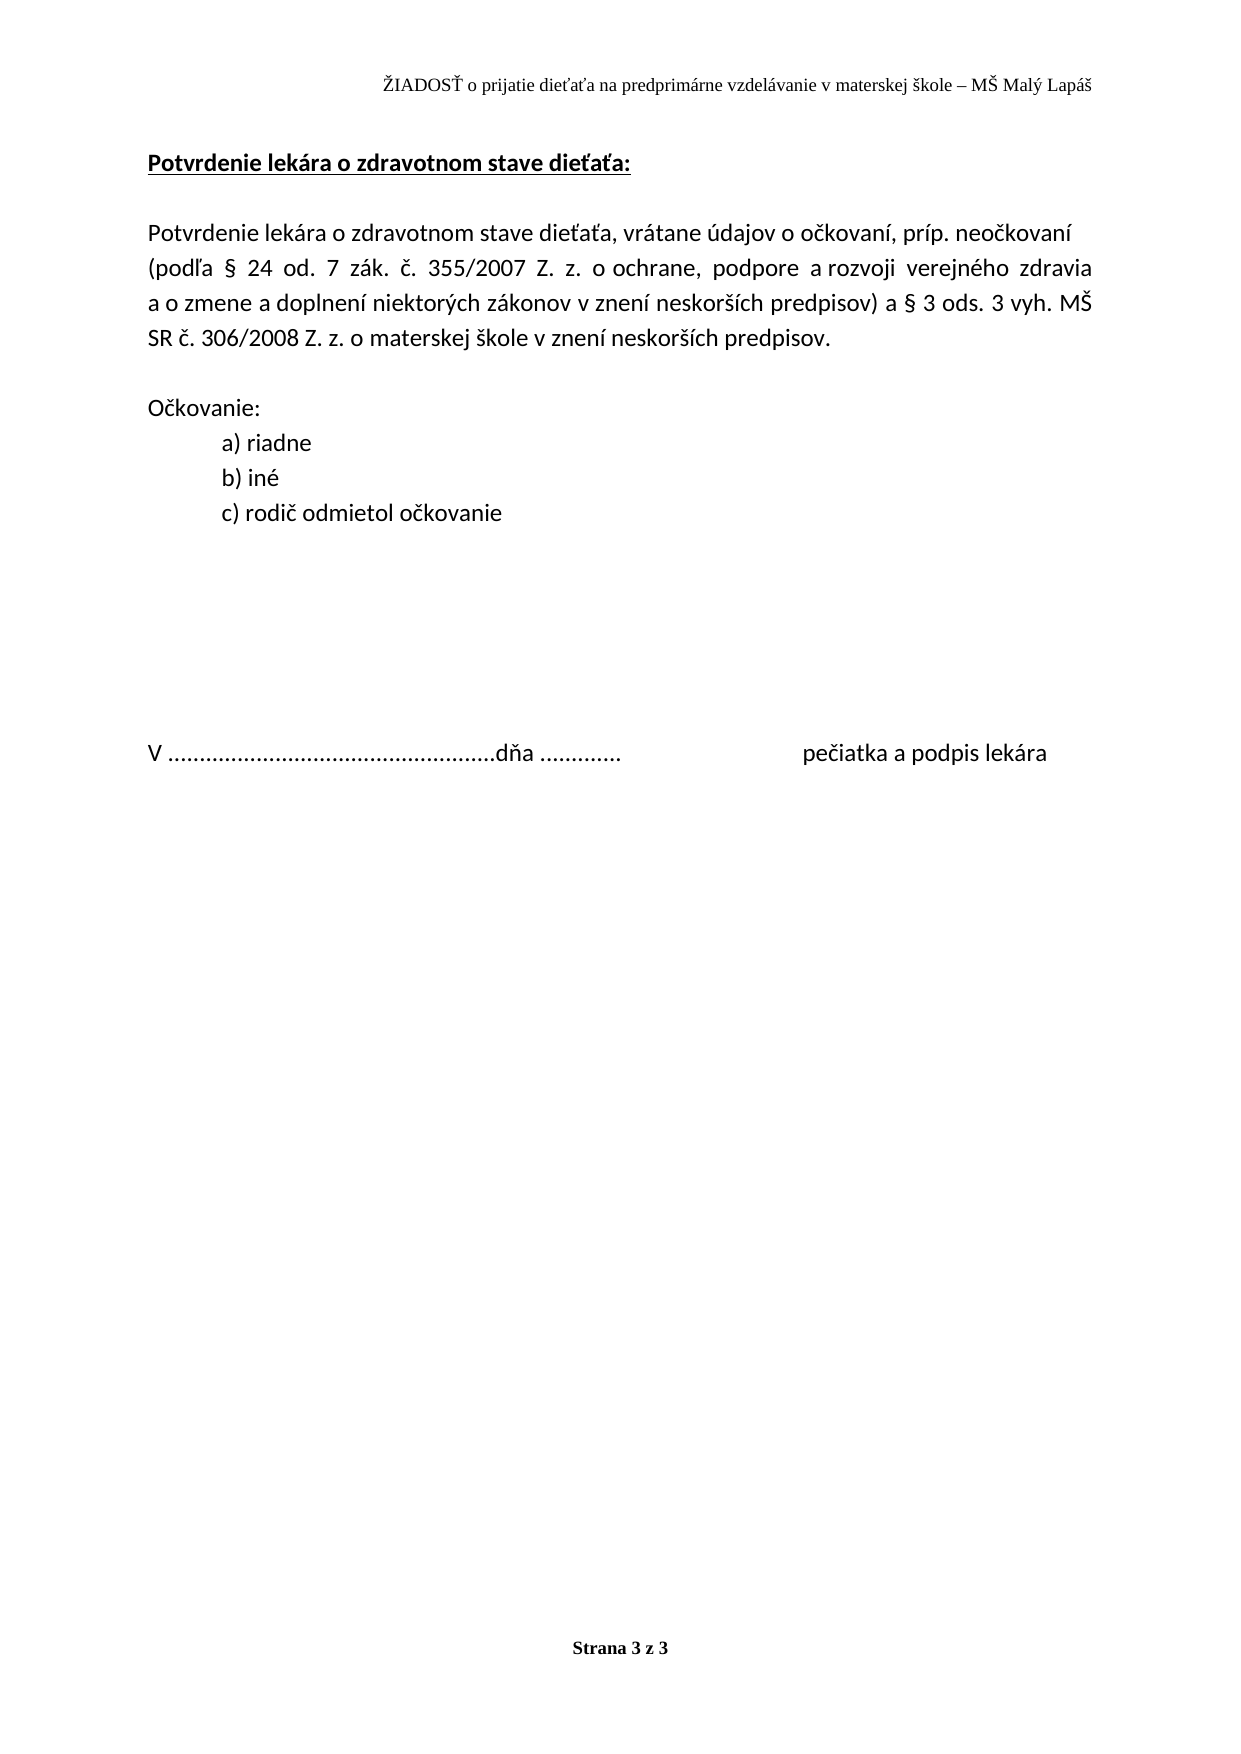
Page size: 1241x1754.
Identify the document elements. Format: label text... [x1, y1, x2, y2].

text Očkovanie: [148, 393, 1093, 423]
text Potvrdenie lekára o zdravotnom stave dieťaťa, vrátane údajov o očkovaní, príp. neočkovaní [148, 218, 1093, 248]
text V ....................................................dňa ............. pečiatka a podpis lekára [148, 737, 1093, 767]
text c) rodič odmietol očkovanie [221, 498, 1093, 528]
text (podľa § 24 od. 7 zák. č. 355/2007 Z. z. o ochrane, podpore a rozvoji verejného zdravia a o zmene a doplnení niektorých zákonov v znení neskorších predpisov) a § 3 ods. 3 vyh. MŠ SR č. 306/2008 Z. z. o materskej škole v znení neskorších predpisov. [148, 253, 1093, 353]
text a) riadne [221, 428, 1093, 458]
text Potvrdenie lekára o zdravotnom stave dieťaťa: [148, 148, 1093, 178]
text b) iné [221, 463, 1093, 493]
